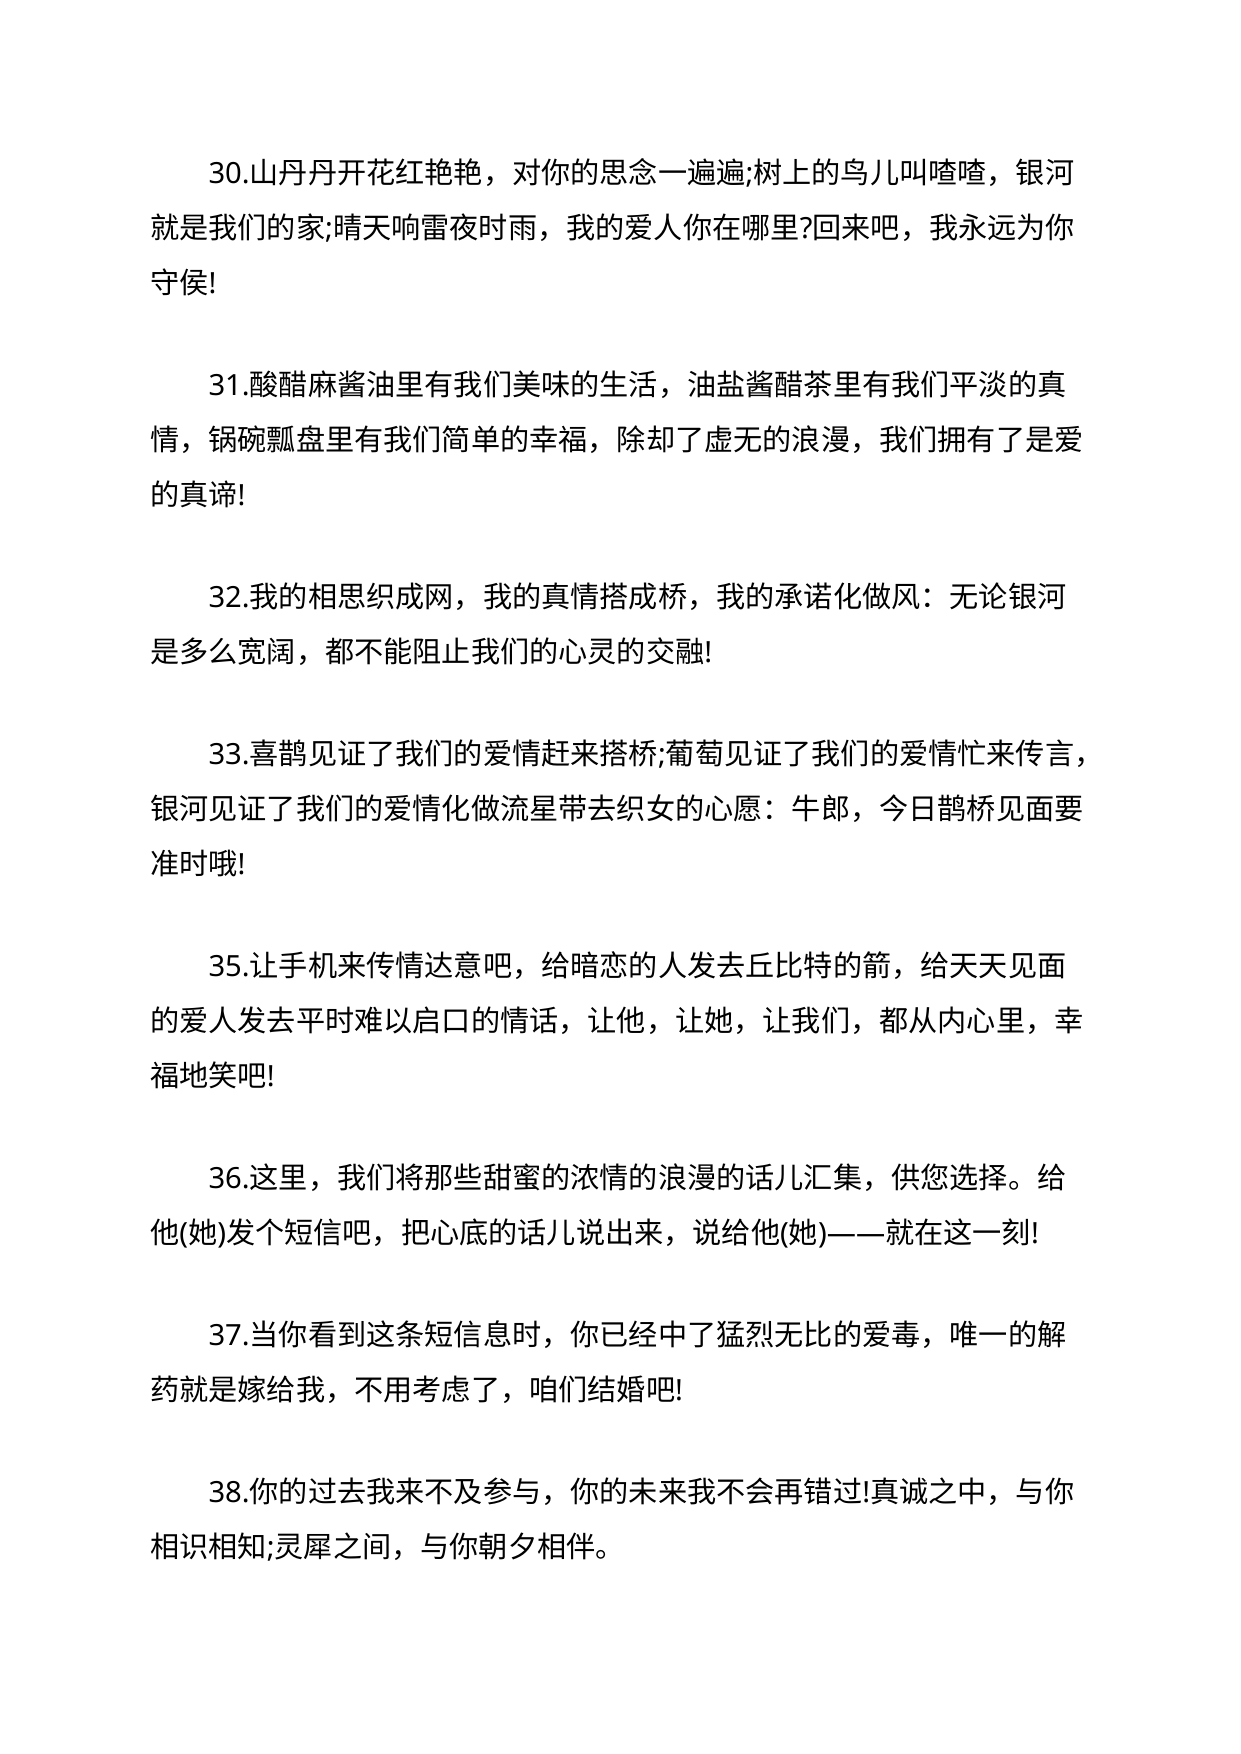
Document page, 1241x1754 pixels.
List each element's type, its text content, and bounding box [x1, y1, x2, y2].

text 38.你的过去我来不及参与，你的未来我不会再错过!真诚之中，与你相识相知;灵犀之间，与你朝夕相伴。 [150, 1468, 1090, 1566]
text 37.当你看到这条短信息时，你已经中了猛烈无比的爱毒，唯一的解药就是嫁给我，不用考虑了，咱们结婚吧! [150, 1312, 1090, 1409]
text 31.酸醋麻酱油里有我们美味的生活，油盐酱醋茶里有我们平淡的真情，锅碗瓢盘里有我们简单的幸福，除却了虚无的浪漫，我们拥有了是爱的真谛! [150, 362, 1090, 514]
text 32.我的相思织成网，我的真情搭成桥，我的承诺化做风：无论银河是多么宽阔，都不能阻止我们的心灵的交融! [150, 574, 1090, 671]
text 30.山丹丹开花红艳艳，对你的思念一遍遍;树上的鸟儿叫喳喳，银河就是我们的家;晴天响雷夜时雨，我的爱人你在哪里?回来吧，我永远为你守侯! [150, 150, 1090, 302]
text 35.让手机来传情达意吧，给暗恋的人发去丘比特的箭，给天天见面的爱人发去平时难以启口的情话，让他，让她，让我们，都从内心里，幸福地笑吧! [150, 943, 1090, 1095]
text 36.这里，我们将那些甜蜜的浓情的浪漫的话儿汇集，供您选择。给他(她)发个短信吧，把心底的话儿说出来，说给他(她)——就在这一刻! [150, 1154, 1090, 1252]
text 33.喜鹊见证了我们的爱情赶来搭桥;葡萄见证了我们的爱情忙来传言，银河见证了我们的爱情化做流星带去织女的心愿：牛郎，今日鹊桥见面要准时哦! [150, 731, 1090, 883]
